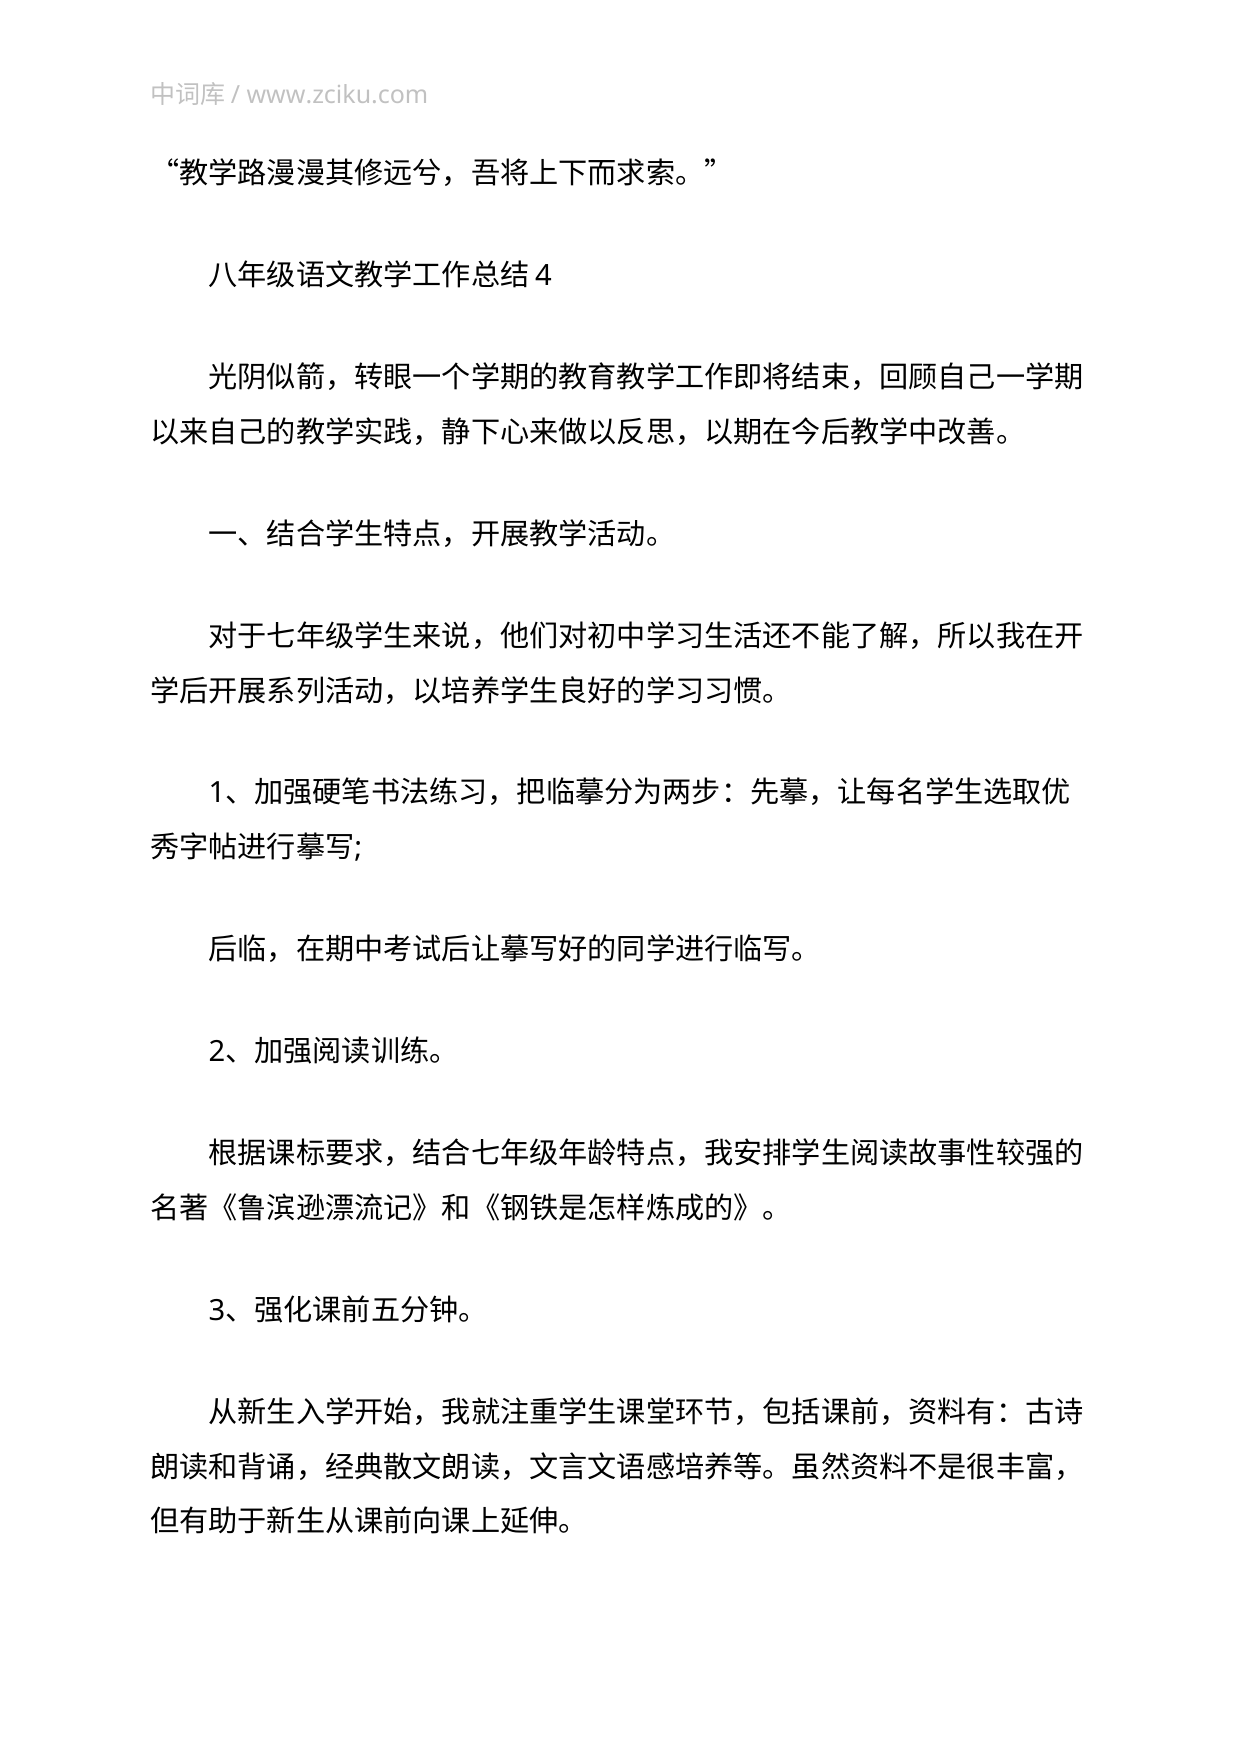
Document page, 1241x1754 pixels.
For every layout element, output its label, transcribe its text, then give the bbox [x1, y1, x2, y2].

text 从新生入学开始，我就注重学生课堂环节，包括课前，资料有：古诗朗读和背诵，经典散文朗读，文言文语感培养等。虽然资料不是很丰富，但有助于新生从课前向课上延伸。 [150, 1388, 1090, 1540]
text 一、结合学生特点，开展教学活动。 [150, 510, 1090, 553]
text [150, 150, 1090, 192]
text 1、加强硬笔书法练习，把临摹分为两步：先摹，让每名学生选取优秀字帖进行摹写; [150, 769, 1090, 866]
text 根据课标要求，结合七年级年龄特点，我安排学生阅读故事性较强的名著《鲁滨逊漂流记》和《钢铁是怎样炼成的》。 [150, 1129, 1090, 1227]
text 2、加强阅读训练。 [150, 1028, 1090, 1070]
text 对于七年级学生来说，他们对初中学习生活还不能了解，所以我在开学后开展系列活动，以培养学生良好的学习习惯。 [150, 612, 1090, 709]
text 后临，在期中考试后让摹写好的同学进行临写。 [150, 926, 1090, 968]
text 3、强化课前五分钟。 [150, 1286, 1090, 1329]
text 八年级语文教学工作总结4 [150, 252, 1090, 294]
text 光阴似箭，转眼一个学期的教育教学工作即将结束，回顾自己一学期以来自己的教学实践，静下心来做以反思，以期在今后教学中改善。 [150, 354, 1090, 451]
